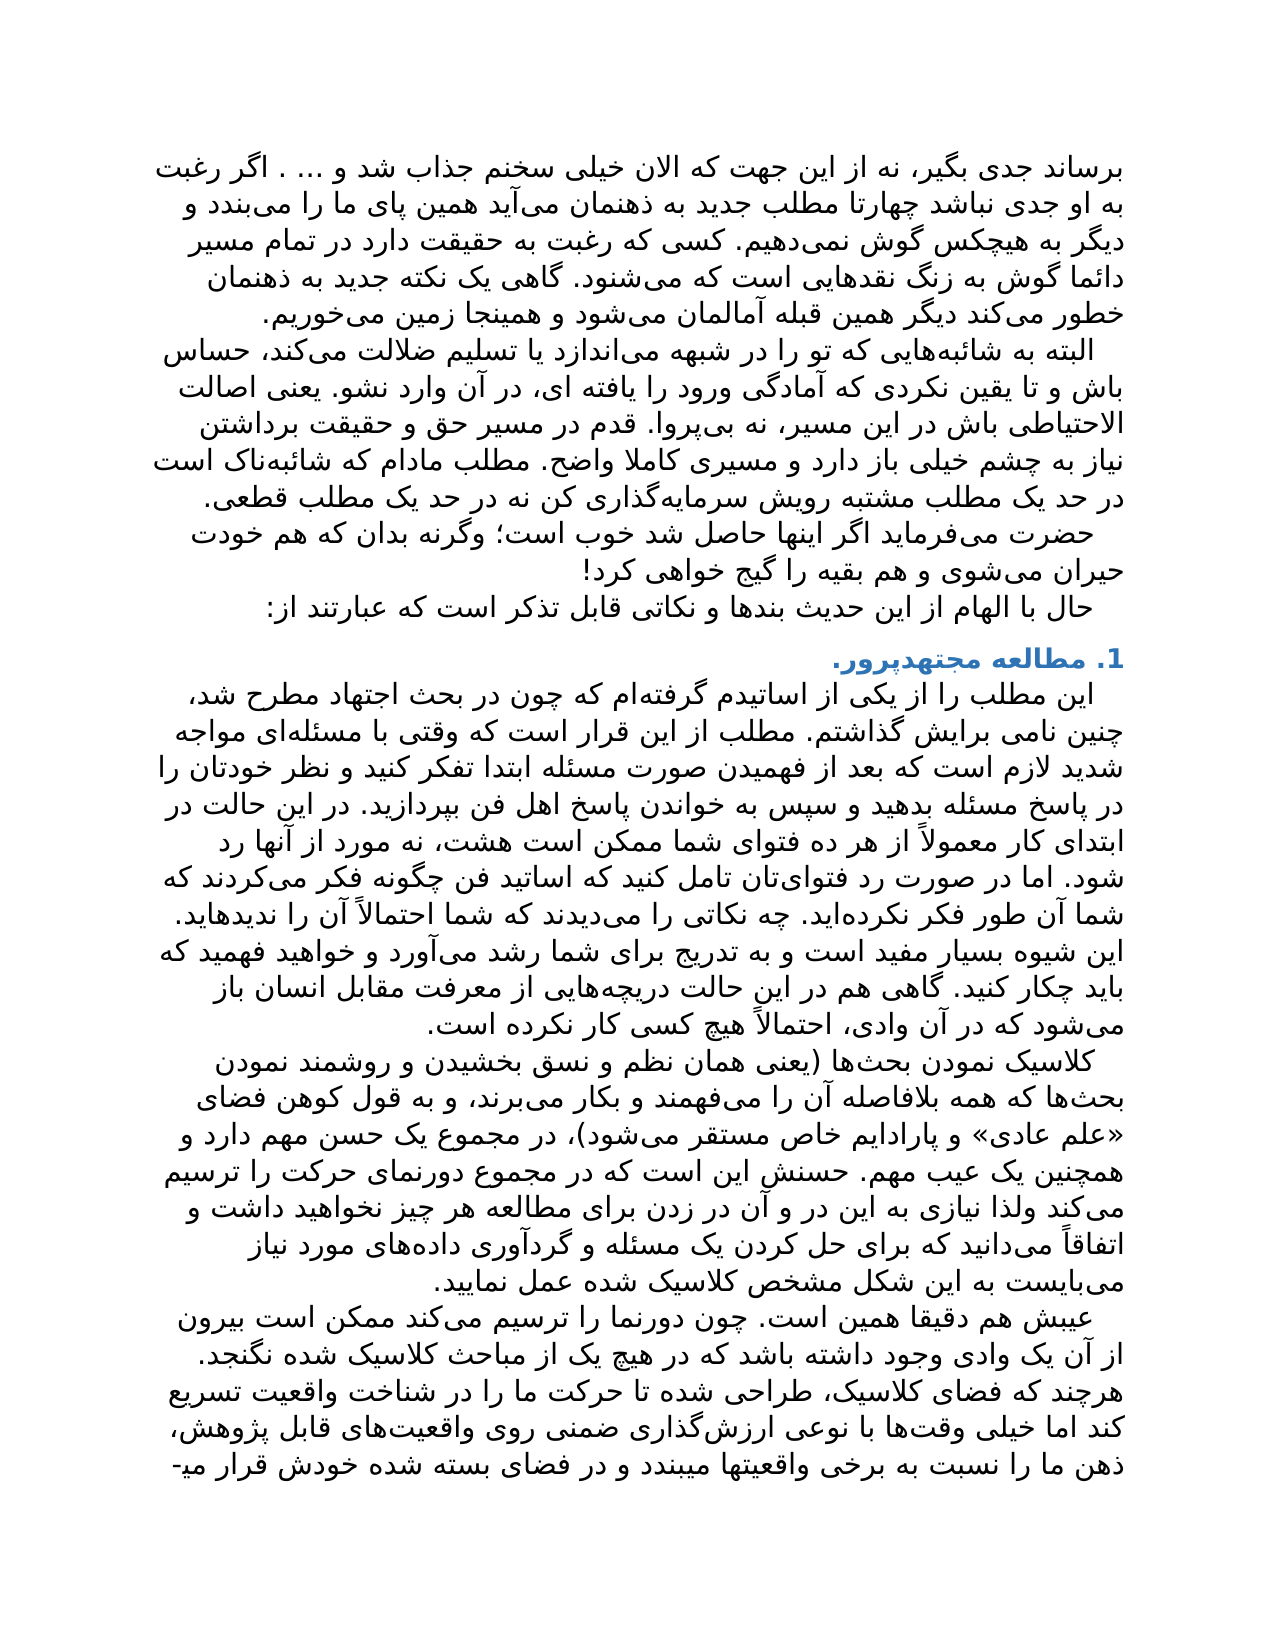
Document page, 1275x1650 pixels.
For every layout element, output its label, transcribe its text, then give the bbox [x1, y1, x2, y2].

text حال با الهام از این حدیث بندها و نکاتی قابل تذکر است که عبارتند از: [150, 590, 1125, 624]
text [150, 150, 1125, 331]
subtitle 1. مطالعه مجتهدپرور. [150, 643, 1125, 675]
text البته به شائبه‌هایی که تو را در شبهه می‌اندازد یا تسلیم ضلالت می‌کند، حساس باش و تا یقین نکردی که آمادگی ورود را یافته ای، در آن وارد نشو. یعنی اصالت الاحتیاطی باش در این مسیر، نه بی‌پروا. قدم در مسیر حق و حقیقت برداشتن نیاز به چشم خیلی باز دارد و مسیری کاملا واضح. مطلب مادام که شائبه‌ناک است در حد یک مطلب مشتبه رویش سرمایه‌گذاری کن نه در حد یک مطلب قطعی. [150, 333, 1125, 514]
text این مطلب را از یکی از اساتیدم گرفته‌ام که چون در بحث اجتهاد مطرح شد، چنین نامی برایش گذاشتم. مطلب از این قرار است که وقتی با مسئله‌ای مواجه شدید لازم است که بعد از فهمیدن صورت مسئله ابتدا تفکر کنید و نظر خودتان را در پاسخ مسئله بدهید و سپس به خواندن پاسخ اهل فن بپردازید. در این حالت در ابتدای کار معمولاً از هر ده فتوای شما ممکن است هشت، نه مورد از آنها رد شود. اما در صورت رد فتوای‌تان تامل کنید که اساتید فن چگونه فکر می‌کردند که شما آن طور فکر نکرده‌اید. چه نکاتی را می‌دیدند که شما احتمالاً ‌آن را ندیدهاید. این شیوه بسیار مفید است و به تدریج برای شما رشد می‌آورد و خواهید فهمید که باید چکار کنید. گاهی هم در این حالت دریچه‌هایی از معرفت مقابل انسان باز می‌شود که در آن وادی، احتمالاً هیچ کسی کار نکرده است. [150, 677, 1125, 1041]
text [150, 1301, 1125, 1481]
text کلاسیک نمودن بحث‌ها (یعنی همان نظم و نسق بخشیدن و روشمند نمودن بحث‌ها که همه بلافاصله ‌آن را می‌فهمند و بکار می‌برند، و به قول کوهن فضای «علم عادی» و پارادایم خاص مستقر می‌شود)، در مجموع یک حسن مهم دارد و همچنین یک عیب مهم. حسنش این است که در مجموع دورنمای حرکت را ترسیم می‌کند ولذا نیازی به این در و آن در زدن برای مطالعه هر چیز نخواهید داشت و اتفاقاً می‌دانید که برای حل کردن یک مسئله و گردآوری داده‌های مورد نیاز می‌بایست به این شکل مشخص کلاسیک شده عمل نمایید. [150, 1044, 1125, 1298]
text حضرت می‌فرماید اگر اینها حاصل شد خوب است؛ وگرنه بدان که هم خودت حیران می‌شوی و هم بقیه را گیج خواهی کرد! [150, 517, 1125, 587]
